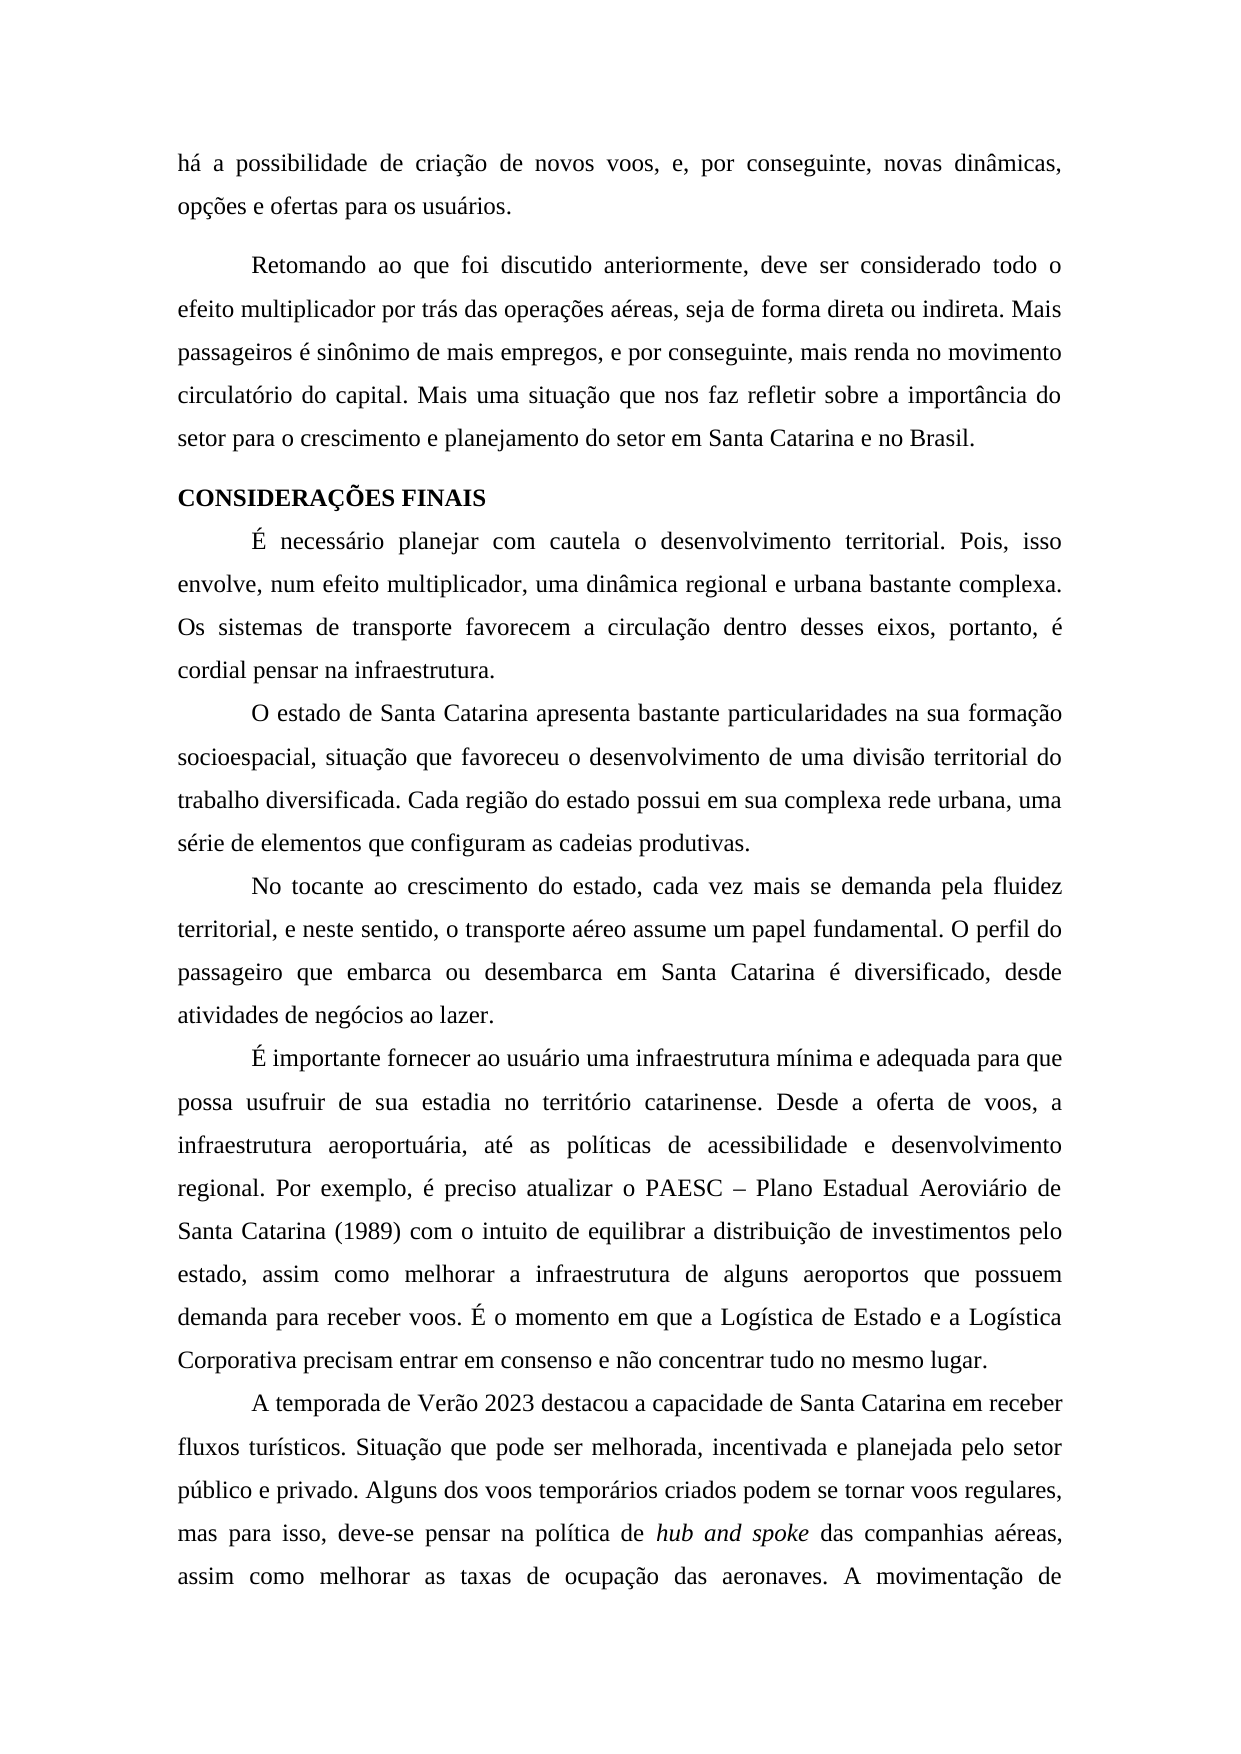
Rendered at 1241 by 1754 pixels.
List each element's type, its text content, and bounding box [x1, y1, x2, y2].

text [177, 148, 1063, 219]
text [177, 1388, 1063, 1590]
text No tocante ao crescimento do estado, cada vez mais se demanda pela fluidez territorial, e neste sentido, o transporte aéreo assume um papel fundamental. O perfil do passageiro que embarca ou desembarca em Santa Catarina é diversificado, desde atividades de negócios ao lazer. [177, 871, 1063, 1029]
text CONSIDERAÇÕES FINAIS [177, 483, 1063, 512]
text O estado de Santa Catarina apresenta bastante particularidades na sua formação socioespacial, situação que favoreceu o desenvolvimento de uma divisão territorial do trabalho diversificada. Cada região do estado possui em sua complexa rede urbana, uma série de elementos que configuram as cadeias produtivas. [177, 698, 1063, 857]
text É importante fornecer ao usuário uma infraestrutura mínima e adequada para que possa usufruir de sua estadia no território catarinense. Desde a oferta de voos, a infraestrutura aeroportuária, até as políticas de acessibilidade e desenvolvimento regional. Por exemplo, é preciso atualizar o PAESC – Plano Estadual Aeroviário de Santa Catarina (1989) com o intuito de equilibrar a distribuição de investimentos pelo estado, assim como melhorar a infraestrutura de alguns aeroportos que possuem demanda para receber voos. É o momento em que a Logística de Estado e a Logística Corporativa precisam entrar em consenso e não concentrar tudo no mesmo lugar. [177, 1043, 1063, 1374]
text É necessário planejar com cautela o desenvolvimento territorial. Pois, isso envolve, num efeito multiplicador, uma dinâmica regional e urbana bastante complexa. Os sistemas de transporte favorecem a circulação dentro desses eixos, portanto, é cordial pensar na infraestrutura. [177, 526, 1063, 684]
text Retomando ao que foi discutido anteriormente, deve ser considerado todo o efeito multiplicador por trás das operações aéreas, seja de forma direta ou indireta. Mais passageiros é sinônimo de mais empregos, e por conseguinte, mais renda no movimento circulatório do capital. Mais uma situação que nos faz refletir sobre a importância do setor para o crescimento e planejamento do setor em Santa Catarina e no Brasil. [177, 251, 1063, 452]
